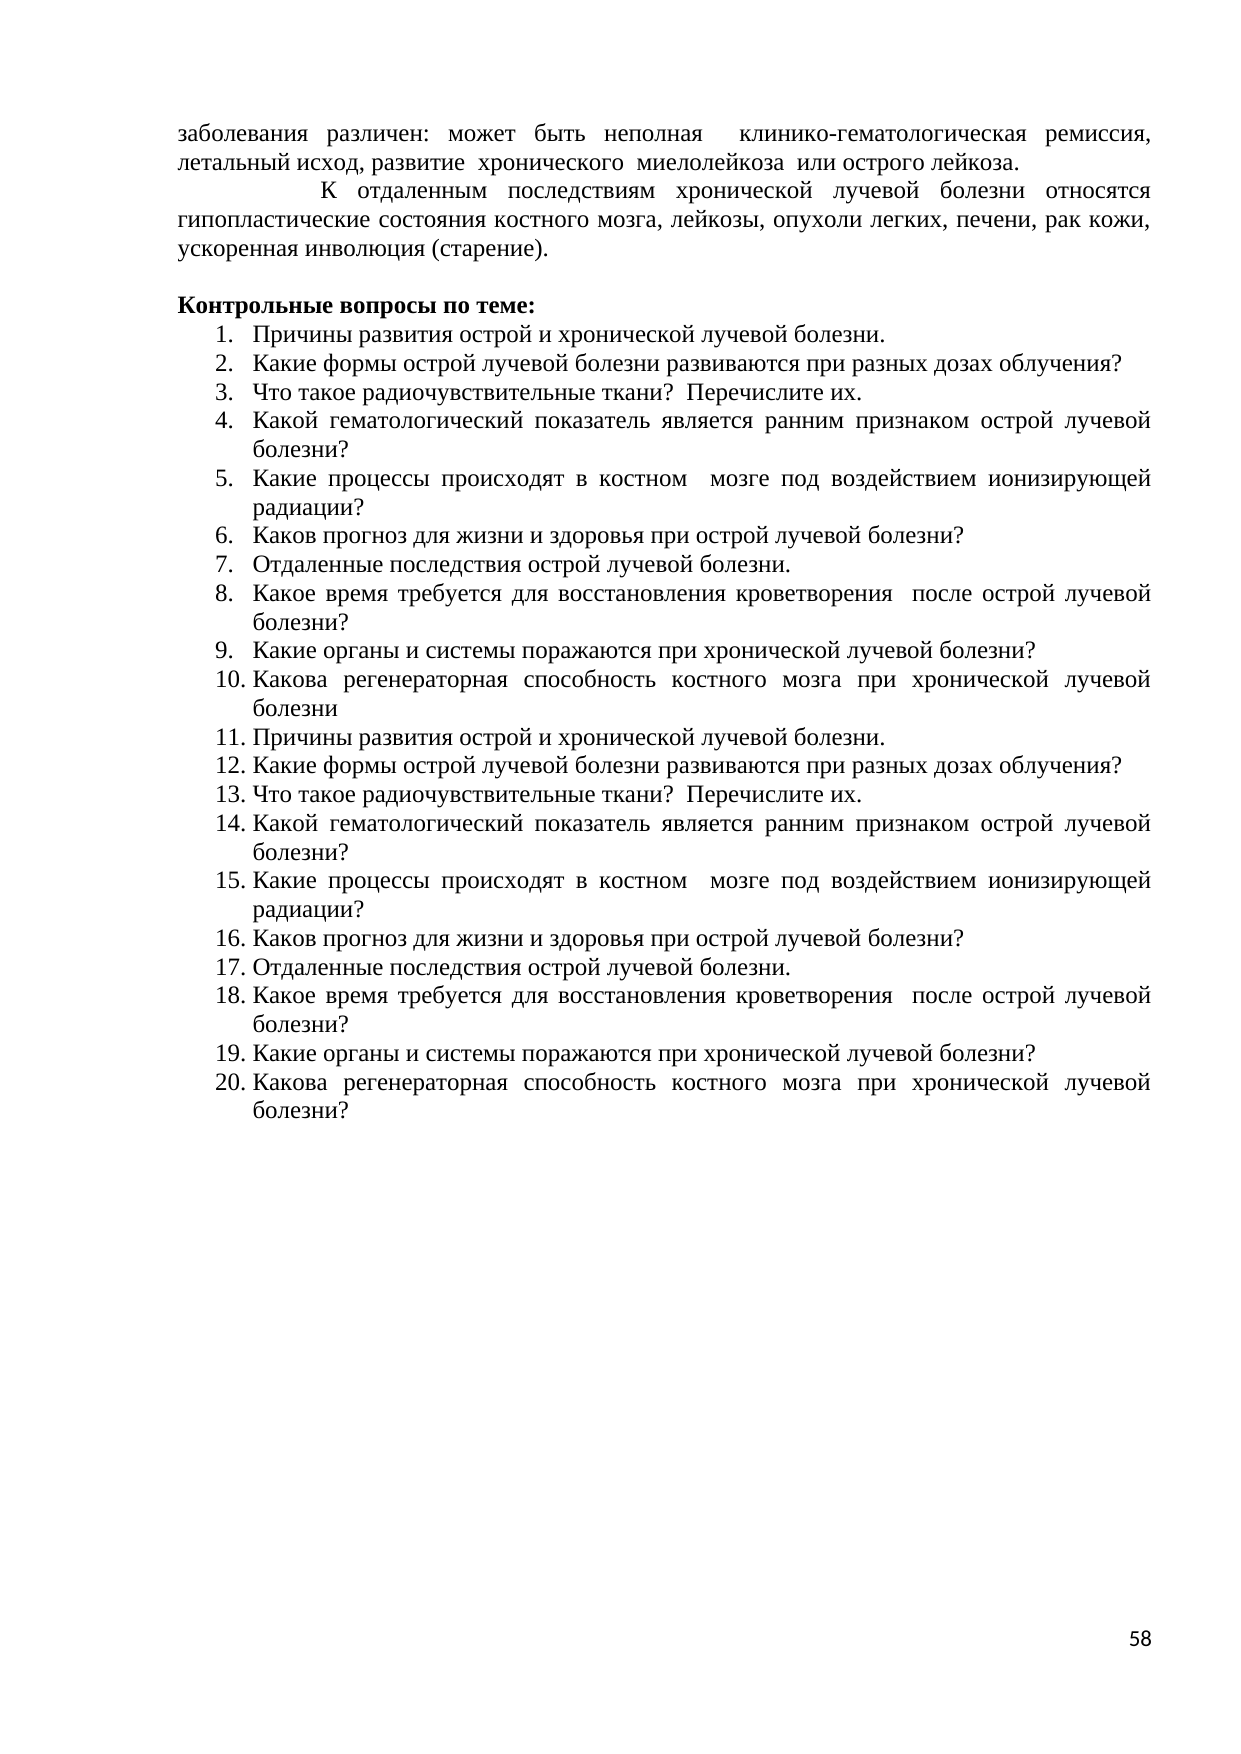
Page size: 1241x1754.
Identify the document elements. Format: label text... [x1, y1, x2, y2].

list Какие формы острой лучевой болезни развиваются при разных дозах облучения? [215, 348, 1152, 377]
list Какие органы и системы поражаются при хронической лучевой болезни? [215, 1038, 1152, 1067]
text К отдаленным последствиям хронической лучевой болезни относятся гипопластические состояния костного мозга, лейкозы, опухоли легких, печени, рак кожи, ускоренная инволюция (старение). [177, 176, 1152, 262]
list Какова регенераторная способность костного мозга при хронической лучевой болезни [215, 664, 1152, 722]
list Причины развития острой и хронической лучевой болезни. [215, 319, 1152, 348]
list Отдаленные последствия острой лучевой болезни. [215, 549, 1152, 578]
text Контрольные вопросы по теме: [177, 291, 1152, 319]
list Причины развития острой и хронической лучевой болезни. [215, 722, 1152, 751]
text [177, 118, 1152, 176]
list Какое время требуется для восстановления кроветворения после острой лучевой болезни? [215, 981, 1152, 1038]
list Какие процессы происходят в костном мозге под воздействием ионизирующей радиации? [215, 463, 1152, 521]
list Какие процессы происходят в костном мозге под воздействием ионизирующей радиации? [215, 866, 1152, 923]
list Какие органы и системы поражаются при хронической лучевой болезни? [215, 636, 1152, 664]
list Какой гематологический показатель является ранним признаком острой лучевой болезни? [215, 808, 1152, 866]
list Какой гематологический показатель является ранним признаком острой лучевой болезни? [215, 406, 1152, 463]
list Какова регенераторная способность костного мозга при хронической лучевой болезни? [215, 1067, 1152, 1124]
list Какие формы острой лучевой болезни развиваются при разных дозах облучения? [215, 751, 1152, 779]
list Что такое радиочувствительные ткани? Перечислите их. [215, 377, 1152, 406]
list Каков прогноз для жизни и здоровья при острой лучевой болезни? [215, 923, 1152, 952]
list Каков прогноз для жизни и здоровья при острой лучевой болезни? [215, 521, 1152, 549]
list Отдаленные последствия острой лучевой болезни. [215, 952, 1152, 981]
list Что такое радиочувствительные ткани? Перечислите их. [215, 779, 1152, 808]
list Какое время требуется для восстановления кроветворения после острой лучевой болезни? [215, 578, 1152, 636]
